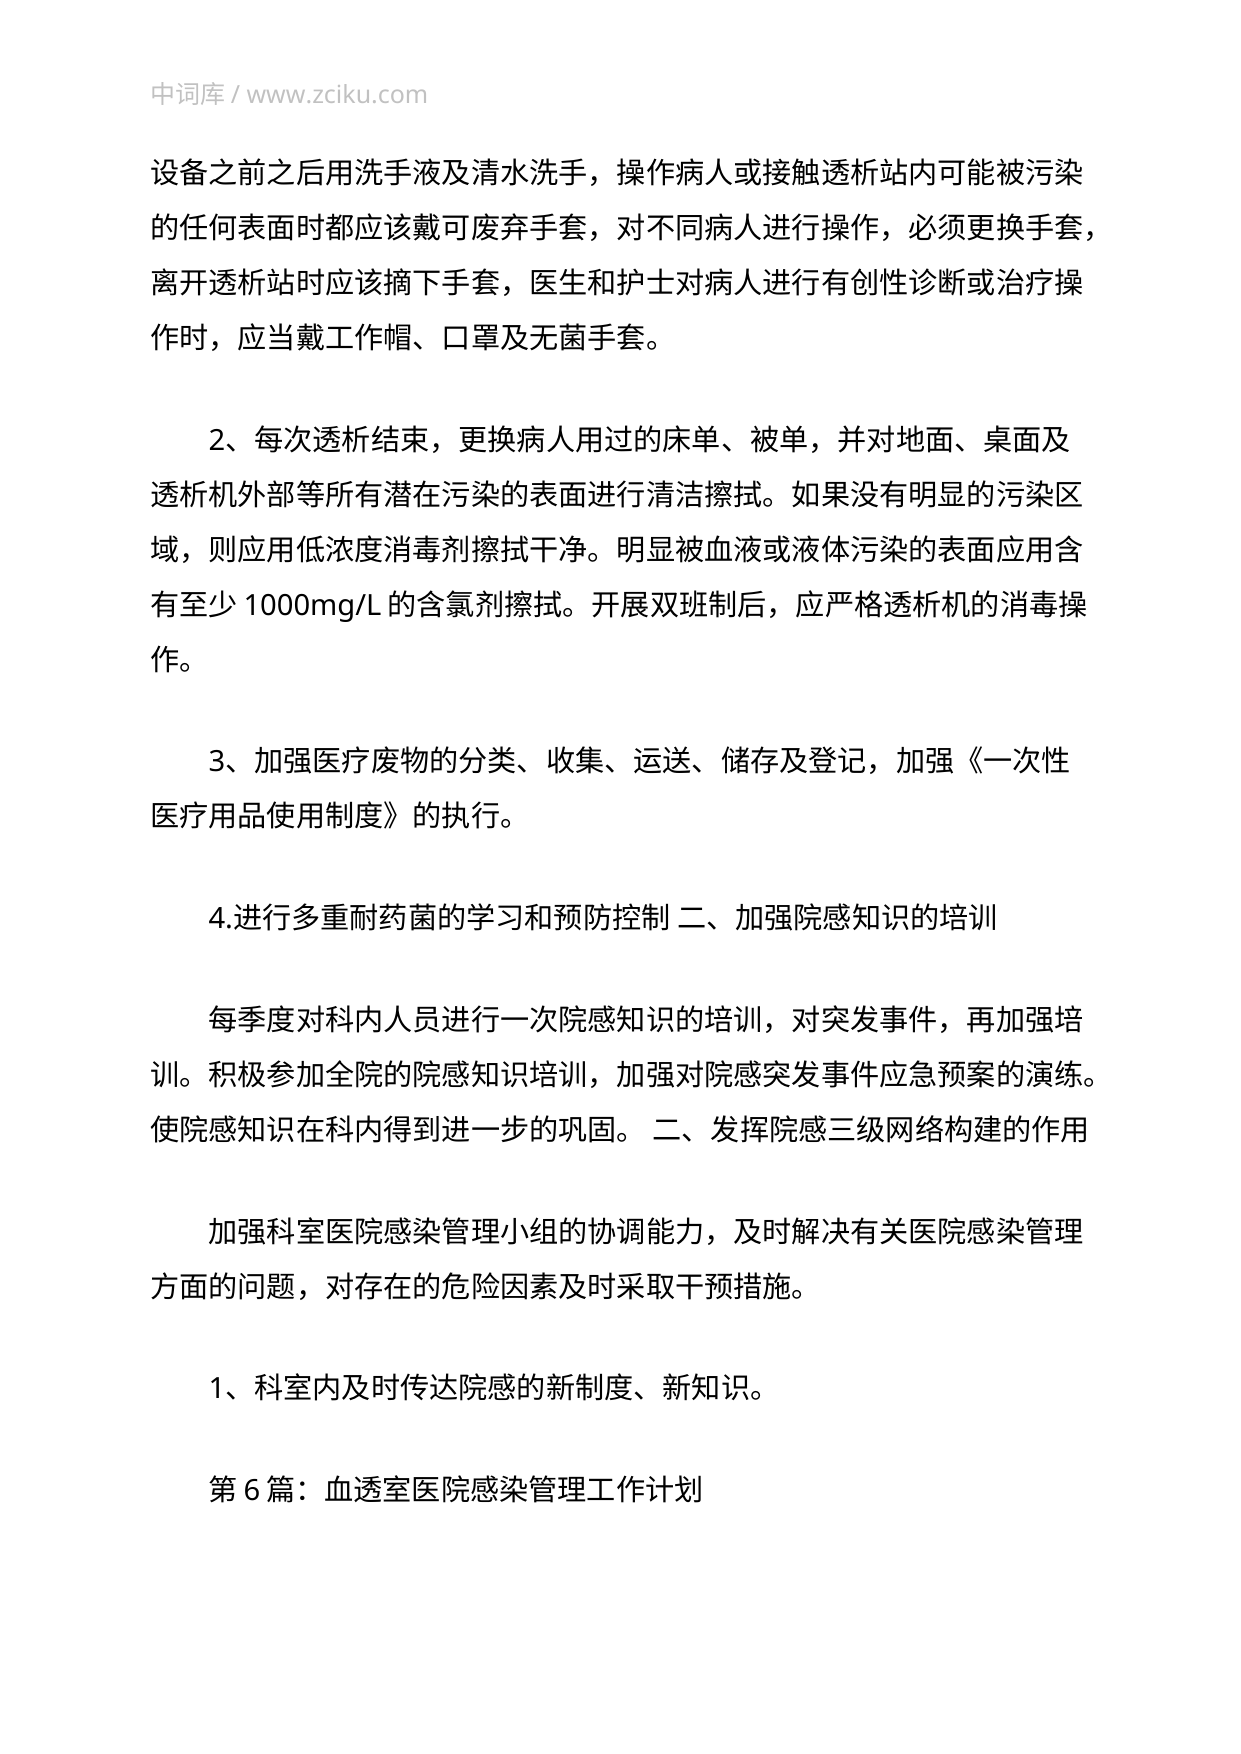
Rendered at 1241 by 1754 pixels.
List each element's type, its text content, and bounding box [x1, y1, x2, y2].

text 加强科室医院感染管理小组的协调能力，及时解决有关医院感染管理方面的问题，对存在的危险因素及时采取干预措施。 [150, 1208, 1090, 1306]
text 3、加强医疗废物的分类、收集、运送、储存及登记，加强《一次性医疗用品使用制度》的执行。 [150, 738, 1090, 835]
text 每季度对科内人员进行一次院感知识的培训，对突发事件，再加强培训。积极参加全院的院感知识培训，加强对院感突发事件应急预案的演练。使院感知识在科内得到进一步的巩固。 二、发挥院感三级网络构建的作用 [150, 997, 1090, 1149]
text 2、每次透析结束，更换病人用过的床单、被单，并对地面、桌面及透析机外部等所有潜在污染的表面进行清洁擦拭。如果没有明显的污染区域，则应用低浓度消毒剂擦拭干净。明显被血液或液体污染的表面应用含有至少1000mg/L的含氯剂擦拭。开展双班制后，应严格透析机的消毒操作。 [150, 416, 1090, 678]
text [150, 150, 1090, 357]
text 1、科室内及时传达院感的新制度、新知识。 [150, 1365, 1090, 1407]
text 4.进行多重耐药菌的学习和预防控制 二、加强院感知识的培训 [150, 895, 1090, 937]
text 第6篇：血透室医院感染管理工作计划 [150, 1467, 1090, 1509]
